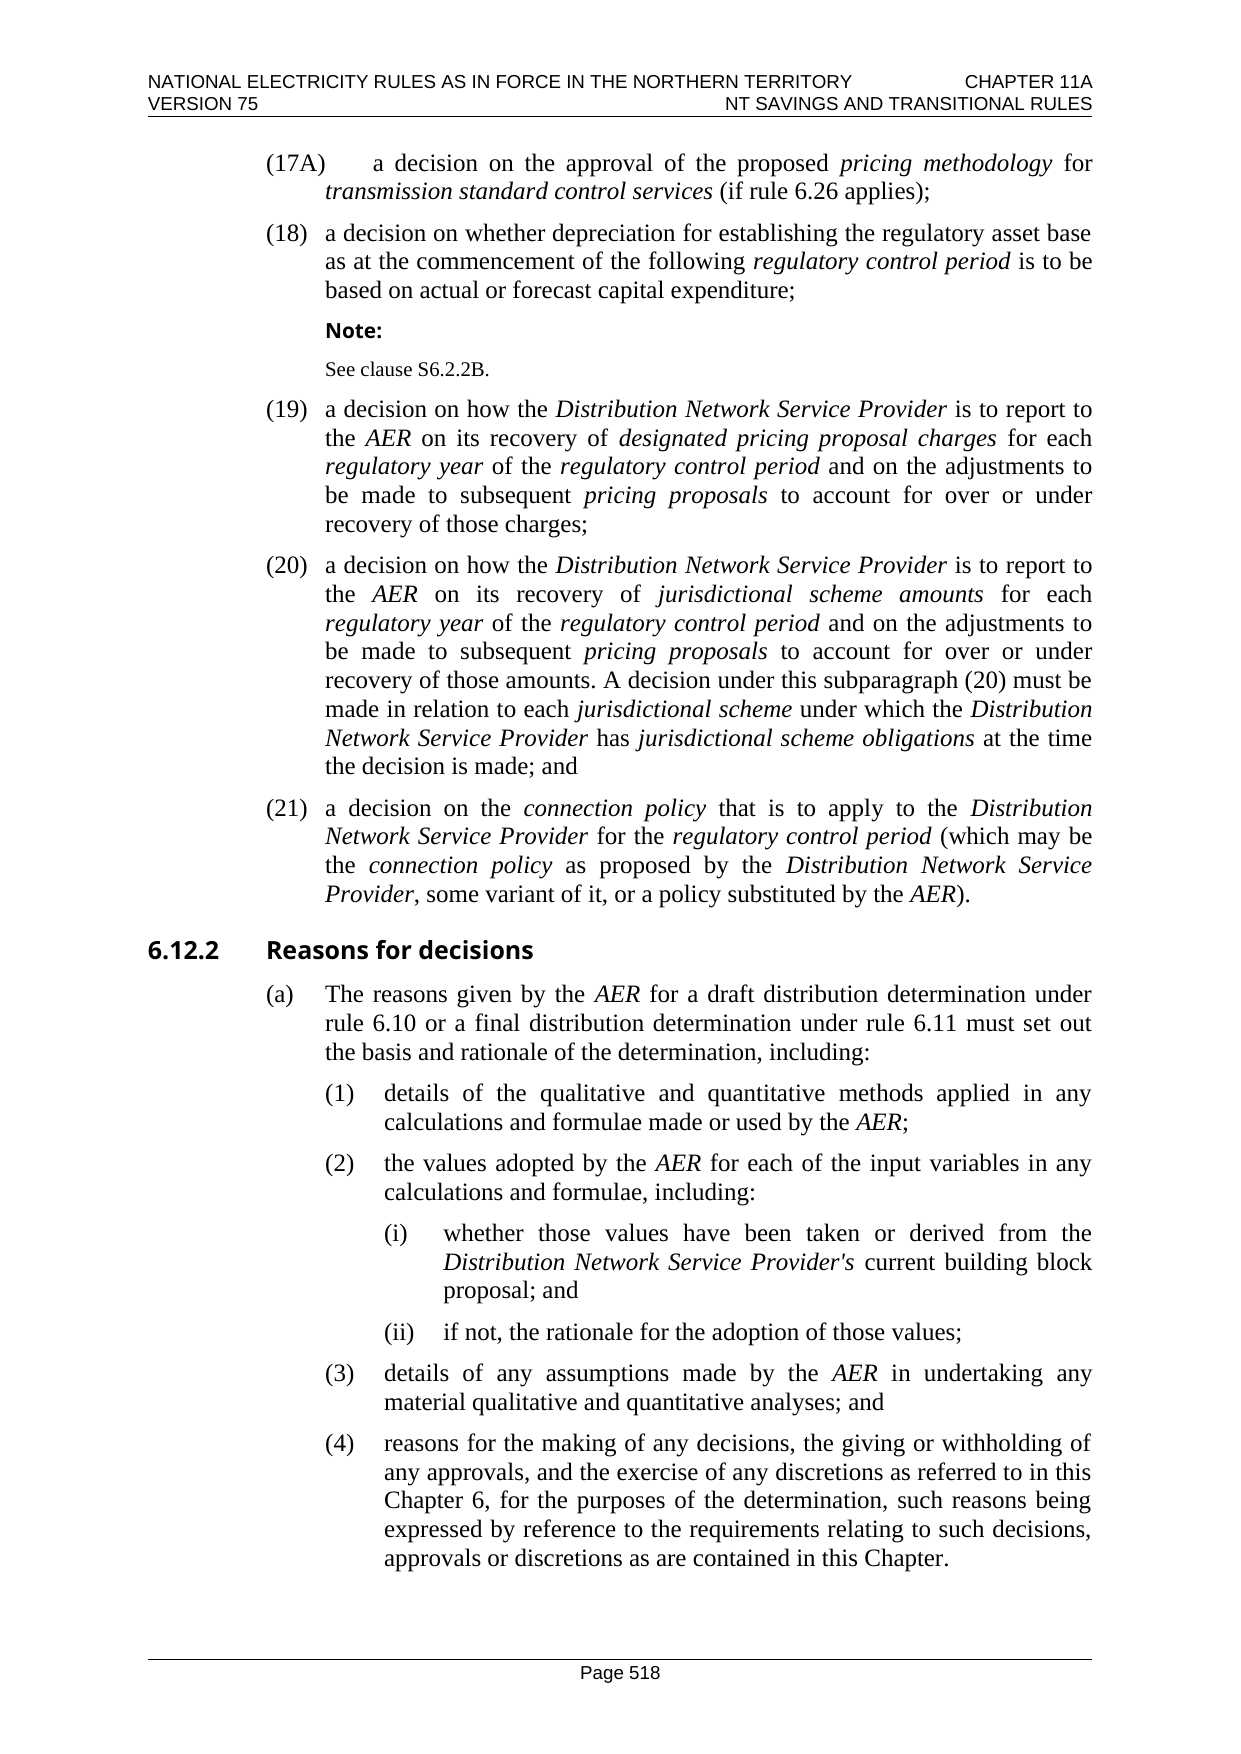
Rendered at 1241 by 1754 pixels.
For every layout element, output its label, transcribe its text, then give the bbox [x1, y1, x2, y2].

list (i) whether those values have been taken or derived from the Distribution Network Service Provider's current building block proposal; and [384, 1218, 1092, 1304]
list (2) the values adopted by the AER for each of the input variables in any calculations and formulae, including: [325, 1148, 1092, 1206]
list (a) The reasons given by the AER for a draft distribution determination under rule 6.10 or a final distribution determination under rule 6.11 must set out the basis and rationale of the determination, including: [266, 979, 1092, 1066]
list (4) reasons for the making of any decisions, the giving or withholding of any approvals, and the exercise of any discretions as referred to in this Chapter 6, for the purposes of the determination, such reasons being expressed by reference to the requirements relating to such decisions, approvals or discretions as are contained in this Chapter. [325, 1428, 1092, 1572]
list (ii) if not, the rationale for the adoption of those values; [384, 1317, 1092, 1346]
title 6.12.2 Reasons for decisions [148, 933, 1092, 967]
list (21) a decision on the connection policy that is to apply to the Distribution Network Service Provider for the regulatory control period (which may be the connection policy as proposed by the Distribution Network Service Provider, some variant of it, or a policy substituted by the AER). [266, 793, 1092, 908]
list (1) details of the qualitative and quantitative methods applied in any calculations and formulae made or used by the AER; [325, 1078, 1092, 1136]
title Note: [325, 316, 1092, 345]
list (18) a decision on whether depreciation for establishing the regulatory asset base as at the commencement of the following regulatory control period is to be based on actual or forecast capital expenditure; [266, 218, 1092, 304]
list (17A) a decision on the approval of the proposed pricing methodology for transmission standard control services (if rule 6.26 applies); [266, 148, 1092, 205]
list (3) details of any assumptions made by the AER in undertaking any material qualitative and quantitative analyses; and [325, 1358, 1092, 1416]
list (20) a decision on how the Distribution Network Service Provider is to report to the AER on its recovery of jurisdictional scheme amounts for each regulatory year of the regulatory control period and on the adjustments to be made to subsequent pricing proposals to account for over or under recovery of those amounts. A decision under this subparagraph (20) must be made in relation to each jurisdictional scheme under which the Distribution Network Service Provider has jurisdictional scheme obligations at the time the decision is made; and [266, 550, 1092, 780]
text See clause S6.2.2B. [325, 357, 1092, 381]
list (19) a decision on how the Distribution Network Service Provider is to report to the AER on its recovery of designated pricing proposal charges for each regulatory year of the regulatory control period and on the adjustments to be made to subsequent pricing proposals to account for over or under recovery of those charges; [266, 394, 1092, 538]
